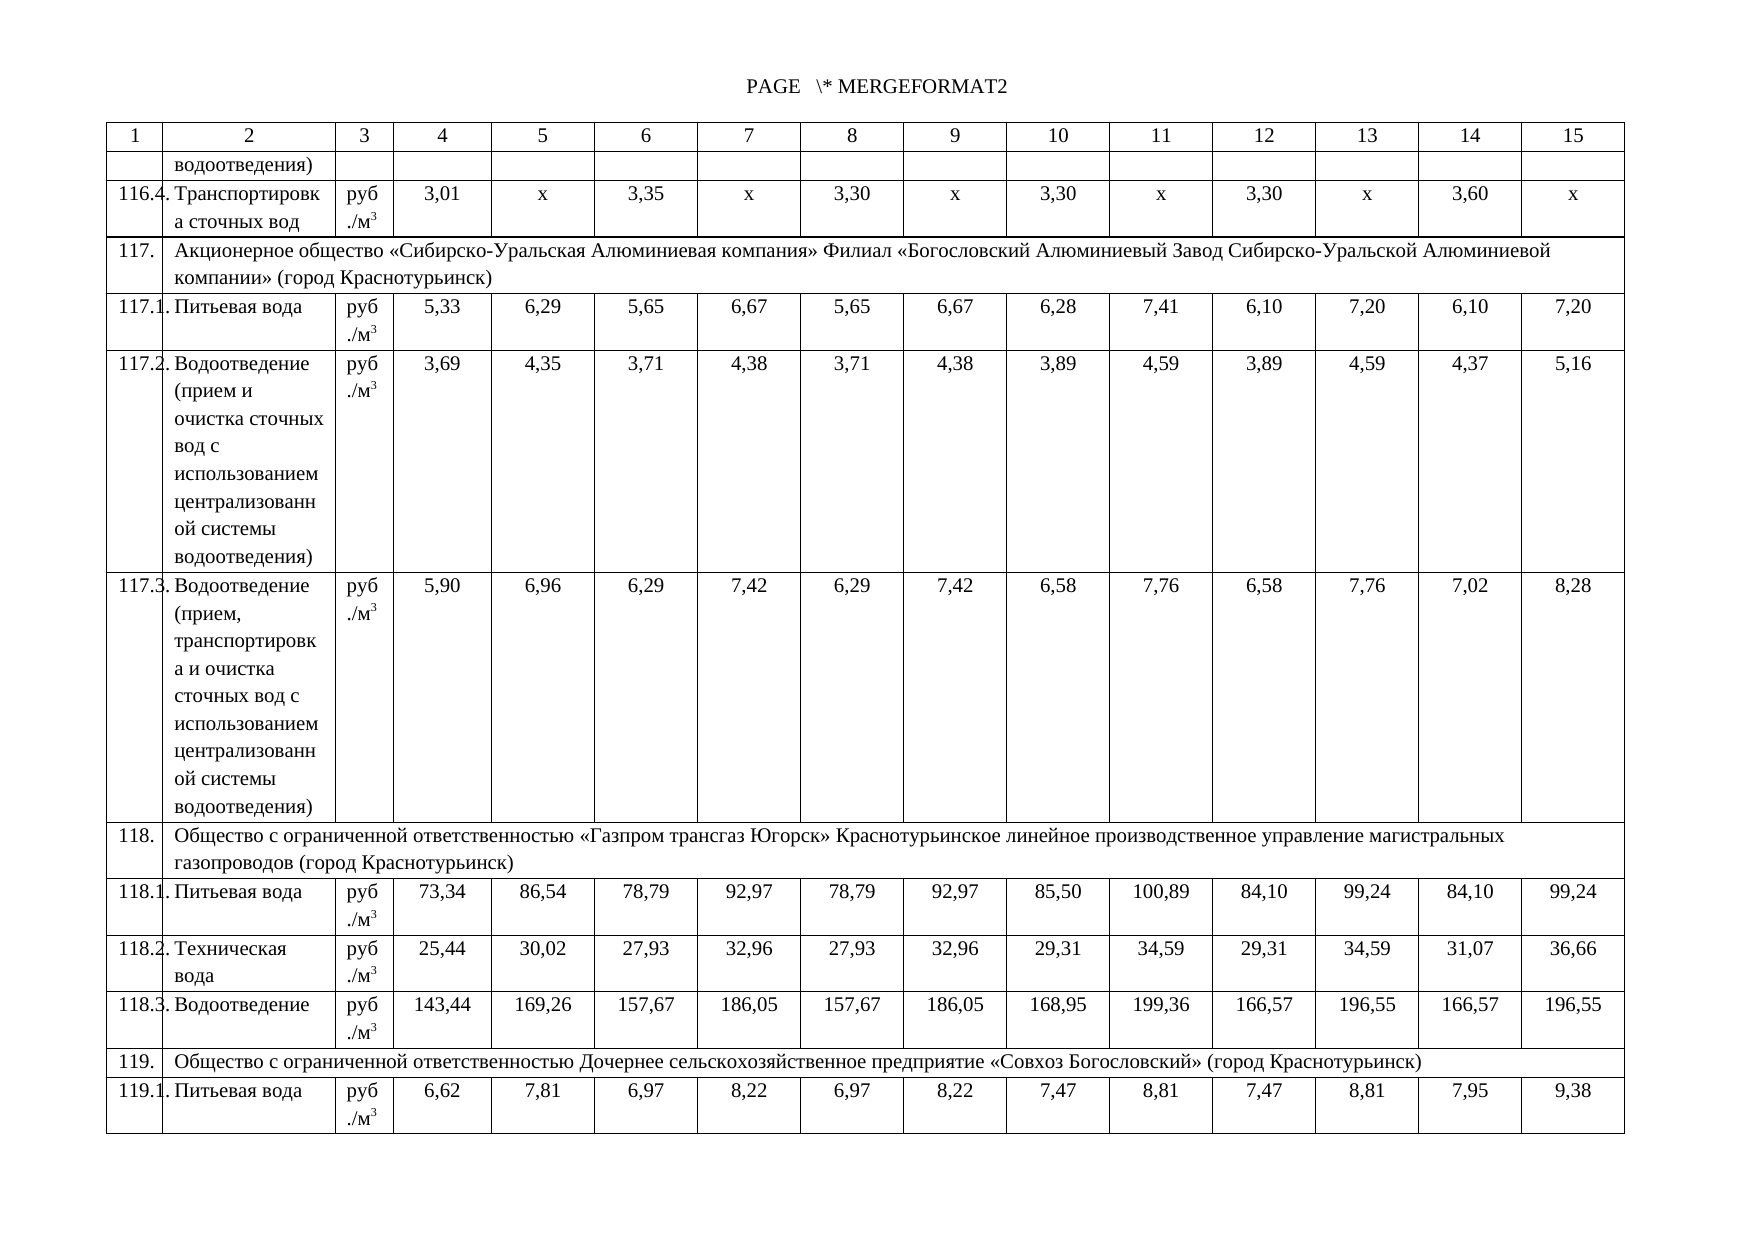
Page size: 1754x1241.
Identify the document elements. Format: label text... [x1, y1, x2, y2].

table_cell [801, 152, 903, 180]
table_header 14 [1419, 123, 1521, 151]
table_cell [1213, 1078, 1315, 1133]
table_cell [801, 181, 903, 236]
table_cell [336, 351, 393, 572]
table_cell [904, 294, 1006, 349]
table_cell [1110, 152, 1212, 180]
table_header 6 [595, 123, 697, 151]
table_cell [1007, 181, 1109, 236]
table_header 3 [336, 123, 393, 151]
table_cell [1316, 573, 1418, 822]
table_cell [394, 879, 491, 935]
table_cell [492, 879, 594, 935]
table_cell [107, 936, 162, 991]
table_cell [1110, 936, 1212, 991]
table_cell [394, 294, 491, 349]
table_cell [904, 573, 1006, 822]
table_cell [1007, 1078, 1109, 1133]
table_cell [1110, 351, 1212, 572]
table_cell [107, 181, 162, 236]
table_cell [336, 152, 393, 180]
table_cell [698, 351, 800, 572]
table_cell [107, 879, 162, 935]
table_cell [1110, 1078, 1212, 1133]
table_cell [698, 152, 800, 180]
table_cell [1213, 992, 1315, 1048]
table_header 9 [904, 123, 1006, 151]
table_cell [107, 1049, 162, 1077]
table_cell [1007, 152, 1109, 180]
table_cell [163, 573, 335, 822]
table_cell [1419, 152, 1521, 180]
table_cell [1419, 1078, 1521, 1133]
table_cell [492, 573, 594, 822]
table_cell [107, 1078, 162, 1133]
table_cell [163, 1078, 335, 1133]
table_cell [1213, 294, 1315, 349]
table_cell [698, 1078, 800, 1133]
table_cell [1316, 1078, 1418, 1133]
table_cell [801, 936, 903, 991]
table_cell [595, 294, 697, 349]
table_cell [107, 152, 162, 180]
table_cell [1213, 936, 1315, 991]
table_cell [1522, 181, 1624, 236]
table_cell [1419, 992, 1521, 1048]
table_header 12 [1213, 123, 1315, 151]
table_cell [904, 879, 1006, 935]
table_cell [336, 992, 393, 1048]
table_header 5 [492, 123, 594, 151]
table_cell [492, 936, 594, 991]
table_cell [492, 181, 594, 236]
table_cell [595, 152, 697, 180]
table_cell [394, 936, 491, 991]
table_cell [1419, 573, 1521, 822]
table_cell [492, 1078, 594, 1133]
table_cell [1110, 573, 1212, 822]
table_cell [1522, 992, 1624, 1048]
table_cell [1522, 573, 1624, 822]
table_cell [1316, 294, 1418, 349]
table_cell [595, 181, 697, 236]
table_header 4 [394, 123, 491, 151]
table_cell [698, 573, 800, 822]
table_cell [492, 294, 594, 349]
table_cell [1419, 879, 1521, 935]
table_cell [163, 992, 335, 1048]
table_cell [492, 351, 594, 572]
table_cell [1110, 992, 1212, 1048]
table_header 1 [107, 123, 162, 151]
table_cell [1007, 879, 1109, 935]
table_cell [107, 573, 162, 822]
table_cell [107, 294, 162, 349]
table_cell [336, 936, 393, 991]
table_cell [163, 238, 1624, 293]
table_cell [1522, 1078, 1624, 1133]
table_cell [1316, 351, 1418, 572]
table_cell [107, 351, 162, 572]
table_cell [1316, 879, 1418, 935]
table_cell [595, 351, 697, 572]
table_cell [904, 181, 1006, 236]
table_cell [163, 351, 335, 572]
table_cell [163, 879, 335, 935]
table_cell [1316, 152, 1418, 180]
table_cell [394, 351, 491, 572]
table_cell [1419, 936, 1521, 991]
table_header 7 [698, 123, 800, 151]
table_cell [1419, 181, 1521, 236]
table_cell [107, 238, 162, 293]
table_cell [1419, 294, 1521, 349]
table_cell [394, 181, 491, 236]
table_header 11 [1110, 123, 1212, 151]
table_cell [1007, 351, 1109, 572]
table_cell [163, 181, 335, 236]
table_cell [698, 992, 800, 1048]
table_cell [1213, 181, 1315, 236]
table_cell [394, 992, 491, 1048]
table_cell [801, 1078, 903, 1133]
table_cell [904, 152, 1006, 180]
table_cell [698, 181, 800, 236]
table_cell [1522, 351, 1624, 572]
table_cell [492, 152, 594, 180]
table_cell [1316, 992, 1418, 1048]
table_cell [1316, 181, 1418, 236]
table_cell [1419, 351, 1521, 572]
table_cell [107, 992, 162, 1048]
table_header 8 [801, 123, 903, 151]
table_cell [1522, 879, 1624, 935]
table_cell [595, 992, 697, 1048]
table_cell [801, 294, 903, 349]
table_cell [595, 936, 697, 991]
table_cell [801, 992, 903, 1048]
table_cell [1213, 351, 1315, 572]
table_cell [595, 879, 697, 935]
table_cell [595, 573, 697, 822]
table_header 10 [1007, 123, 1109, 151]
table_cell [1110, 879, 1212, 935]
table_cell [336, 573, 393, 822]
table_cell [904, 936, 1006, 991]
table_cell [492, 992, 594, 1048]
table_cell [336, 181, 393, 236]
table_header 15 [1522, 123, 1624, 151]
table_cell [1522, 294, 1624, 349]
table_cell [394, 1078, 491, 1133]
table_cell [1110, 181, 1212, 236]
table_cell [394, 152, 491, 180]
table_header 13 [1316, 123, 1418, 151]
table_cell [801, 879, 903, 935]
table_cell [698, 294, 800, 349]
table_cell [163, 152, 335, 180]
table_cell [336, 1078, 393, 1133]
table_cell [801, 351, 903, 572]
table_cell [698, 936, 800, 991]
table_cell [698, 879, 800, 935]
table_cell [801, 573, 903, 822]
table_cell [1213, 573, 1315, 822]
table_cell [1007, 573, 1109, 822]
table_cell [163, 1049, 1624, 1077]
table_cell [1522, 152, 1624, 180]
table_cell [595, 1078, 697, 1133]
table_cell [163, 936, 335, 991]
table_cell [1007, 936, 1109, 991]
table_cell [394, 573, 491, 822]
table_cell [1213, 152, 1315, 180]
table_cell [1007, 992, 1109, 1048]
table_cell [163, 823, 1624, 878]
table_header 2 [163, 123, 335, 151]
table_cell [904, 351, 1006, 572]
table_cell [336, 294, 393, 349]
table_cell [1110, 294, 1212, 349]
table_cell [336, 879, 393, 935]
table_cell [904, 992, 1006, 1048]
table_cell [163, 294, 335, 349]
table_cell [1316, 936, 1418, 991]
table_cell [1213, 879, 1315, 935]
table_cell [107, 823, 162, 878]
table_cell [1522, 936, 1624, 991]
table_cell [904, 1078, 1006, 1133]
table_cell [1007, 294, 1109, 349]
